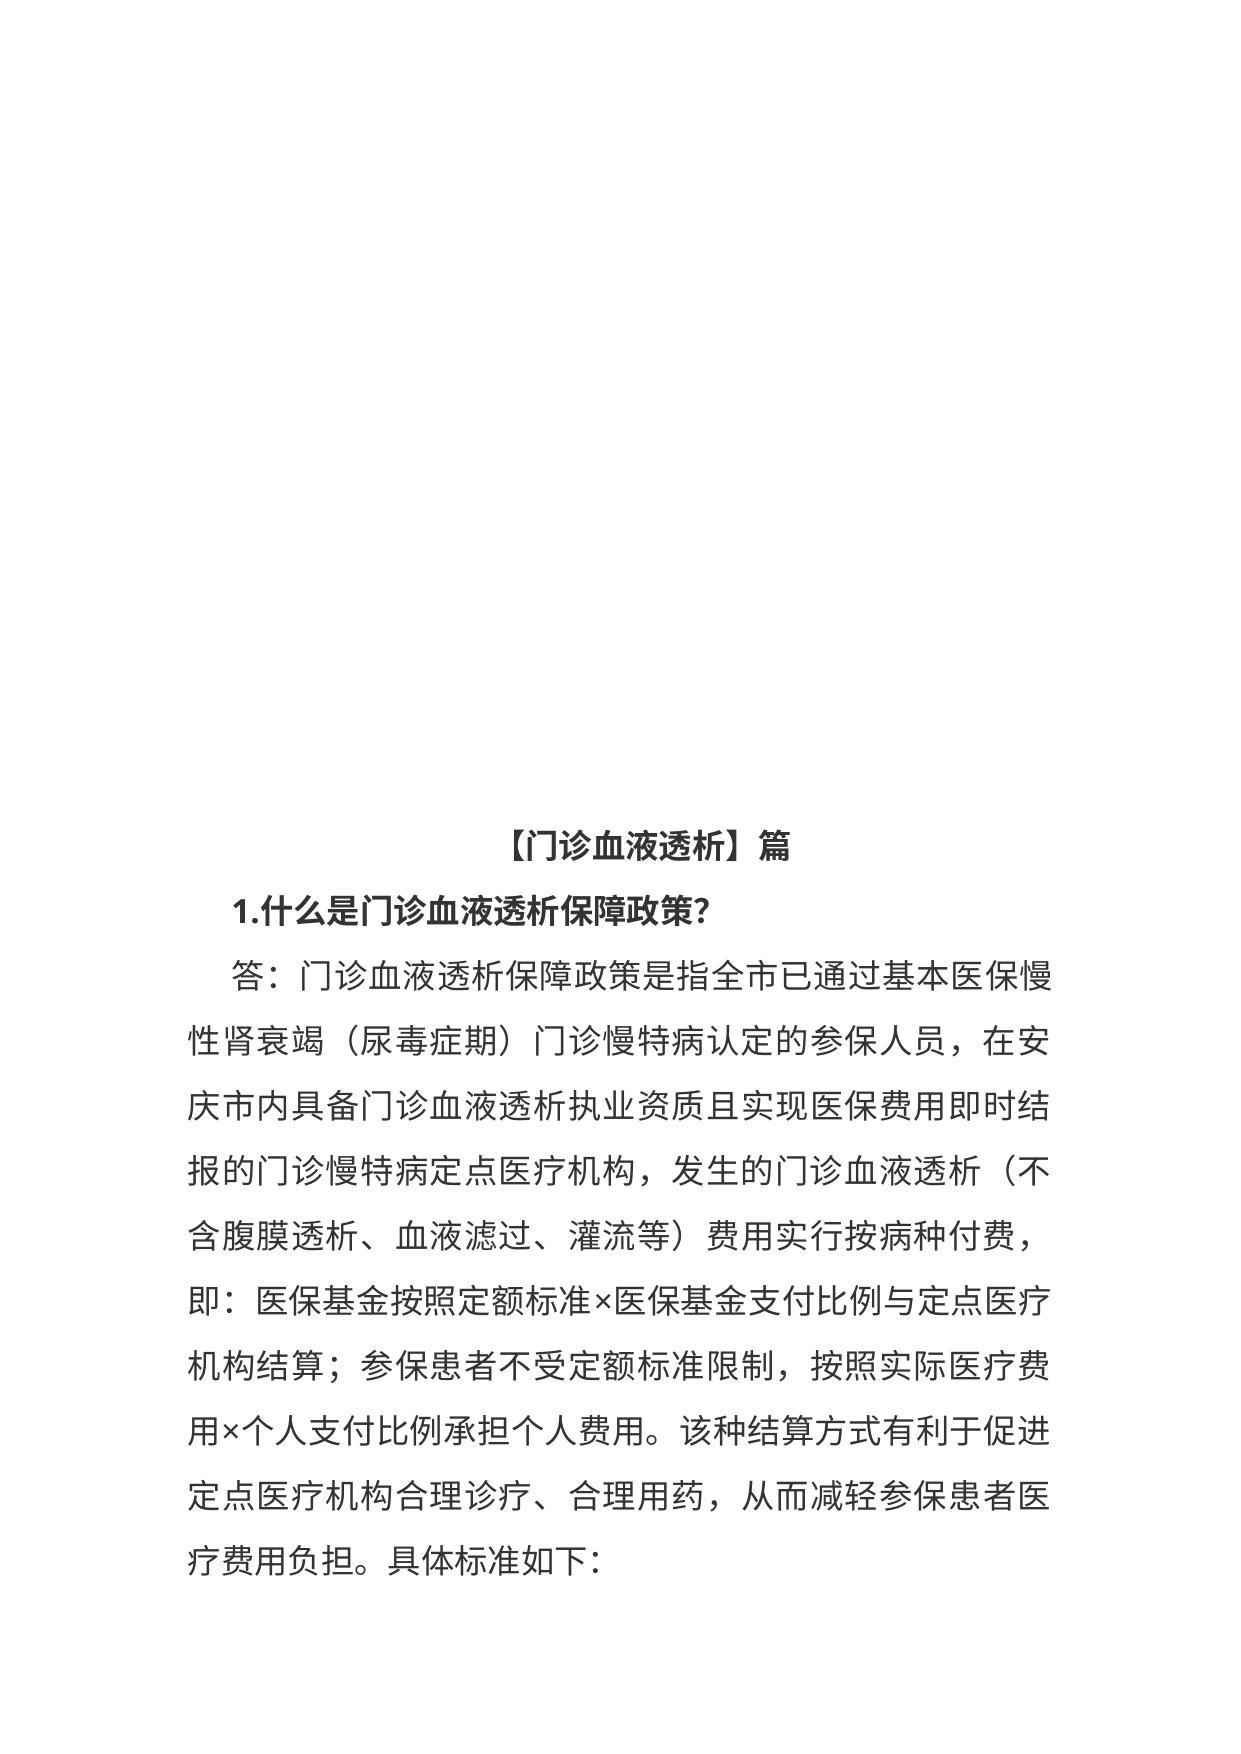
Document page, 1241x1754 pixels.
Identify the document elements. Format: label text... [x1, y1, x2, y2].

text 1.什么是门诊血液透析保障政策？ [187, 877, 1053, 942]
text 答：门诊血液透析保障政策是指全市已通过基本医保慢性肾衰竭（尿毒症期）门诊慢特病认定的参保人员，在安庆市内具备门诊血液透析执业资质且实现医保费用即时结报的门诊慢特病定点医疗机构，发生的门诊血液透析（不含腹膜透析、血液滤过、灌流等）费用实行按病种付费，即：医保基金按照定额标准×医保基金支付比例与定点医疗机构结算；参保患者不受定额标准限制，按照实际医疗费用×个人支付比例承担个人费用。该种结算方式有利于促进定点医疗机构合理诊疗、合理用药，从而减轻参保患者医疗费用负担。具体标准如下： [187, 942, 1053, 1592]
text 【门诊血液透析】篇 [187, 812, 1053, 877]
